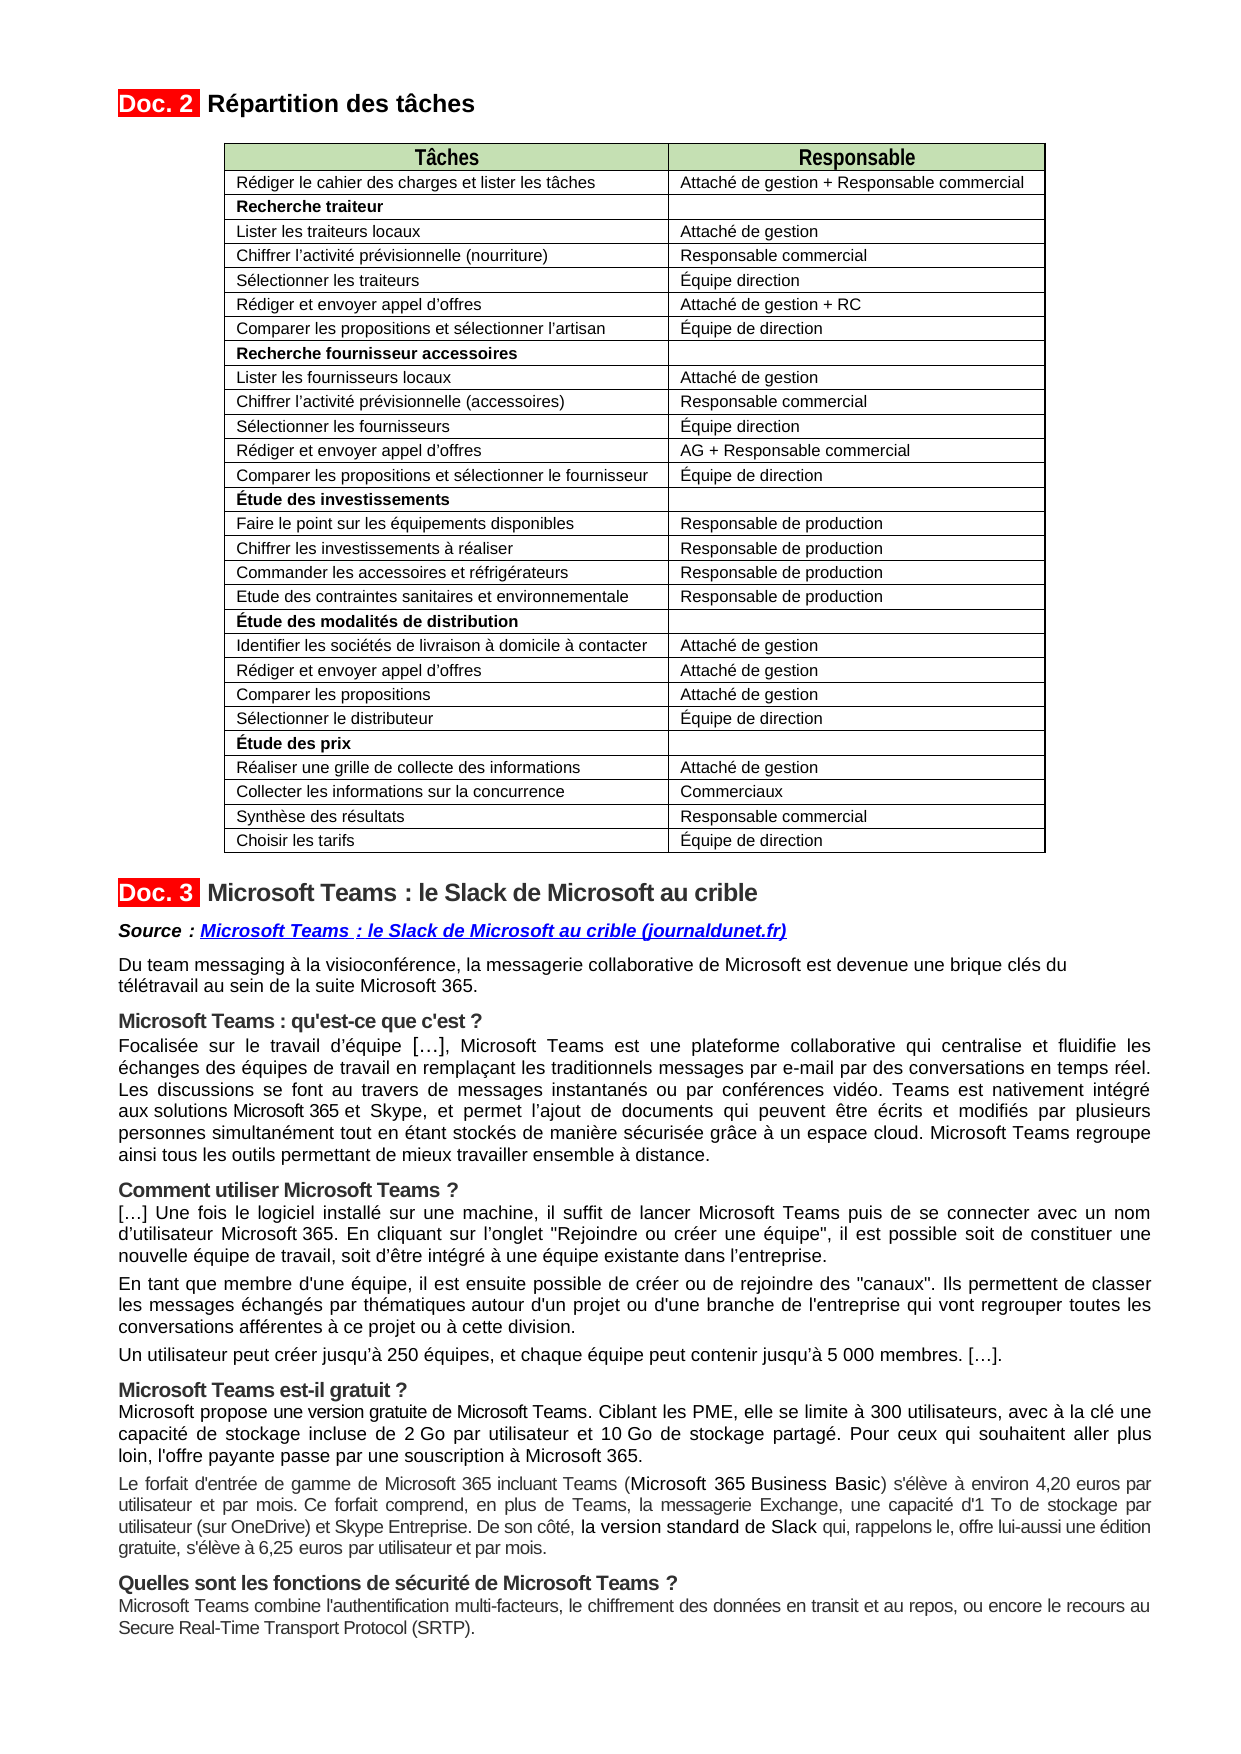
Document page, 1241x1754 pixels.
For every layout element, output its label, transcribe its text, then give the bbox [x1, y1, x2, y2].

text Du team messaging à la visioconférence, la messagerie collaborative de Microsoft est devenue une brique clés du télétravail au sein de la suite Microsoft 365. [478, 954, 1152, 997]
table_cell Réaliser une grille de collecte des informations [225, 756, 668, 779]
table_cell Équipe de direction [669, 317, 1044, 340]
text Un utilisateur peut créer jusqu’à 250 équipes, et chaque équipe peut contenir jusqu’à 5 000 membres. […]. [118, 1343, 1152, 1365]
table_cell Identifier les sociétés de livraison à domicile à contacter [225, 634, 668, 657]
subtitle Comment utiliser Microsoft Teams ? [118, 1177, 1152, 1201]
subtitle Microsoft Teams est-il gratuit ? [118, 1377, 1152, 1401]
table_cell Attaché de gestion [669, 658, 1044, 682]
table_header Responsable [669, 144, 1044, 170]
table_cell Sélectionner les fournisseurs [225, 415, 668, 438]
table_cell Comparer les propositions et sélectionner l’artisan [225, 317, 668, 340]
subtitle Microsoft Teams : qu'est-ce que c'est ? [118, 1009, 1152, 1033]
table_cell Recherche traiteur [225, 195, 668, 218]
table_cell [669, 610, 1044, 633]
table_cell Etude des contraintes sanitaires et environnementale [225, 585, 668, 608]
table_cell Équipe de direction [669, 707, 1044, 730]
table_cell Responsable de production [669, 512, 1044, 535]
text Microsoft propose une version gratuite de Microsoft Teams. Ciblant les PME, elle se limite à 300 utilisateurs, avec à la clé une capacité de stockage incluse de 2 Go par utilisateur et 10 Go de stockage partagé. Pour ceux qui souhaitent aller plus loin, l'offre payante passe par une souscription à Microsoft 365. [118, 1401, 1152, 1466]
table_cell Lister les traiteurs locaux [225, 220, 668, 243]
table_cell Attaché de gestion [669, 366, 1044, 389]
table_cell Responsable de production [669, 585, 1044, 608]
table_cell Rédiger et envoyer appel d’offres [225, 439, 668, 462]
table_cell Responsable commercial [669, 244, 1044, 267]
table_cell Sélectionner le distributeur [225, 707, 668, 730]
table_cell Responsable de production [669, 561, 1044, 584]
text […] Une fois le logiciel installé sur une machine, il suffit de lancer Microsoft Teams puis de se connecter avec un nom d’utilisateur Microsoft 365. En cliquant sur l’onglet "Rejoindre ou créer une équipe", il est possible soit de constituer une nouvelle équipe de travail, soit d’être intégré à une équipe existante dans l’entreprise. [118, 1201, 1152, 1266]
subtitle Quelles sont les fonctions de sécurité de Microsoft Teams ? [118, 1571, 1152, 1595]
table_cell Faire le point sur les équipements disponibles [225, 512, 668, 535]
table_cell [669, 341, 1044, 365]
table_cell Responsable commercial [669, 390, 1044, 413]
table_cell Équipe de direction [669, 463, 1044, 487]
table_cell Collecter les informations sur la concurrence [225, 780, 668, 803]
table_cell Attaché de gestion [669, 683, 1044, 706]
table_cell Lister les fournisseurs locaux [225, 366, 668, 389]
table_cell Équipe direction [669, 415, 1044, 438]
table_cell Attaché de gestion [669, 220, 1044, 243]
text Doc. 2 Répartition des tâches [200, 89, 1152, 117]
table_cell Recherche fournisseur accessoires [225, 341, 668, 365]
table_cell Comparer les propositions [225, 683, 668, 706]
table_cell Attaché de gestion + Responsable commercial [669, 171, 1044, 194]
table_cell Équipe de direction [669, 829, 1044, 852]
table_cell Étude des investissements [225, 488, 668, 511]
text En tant que membre d'une équipe, il est ensuite possible de créer ou de rejoindre des "canaux". Ils permettent de classer les messages échangés par thématiques autour d'un projet ou d'une branche de l'entreprise qui vont regrouper toutes les conversations afférentes à ce projet ou à cette division. [118, 1272, 1152, 1337]
table_cell Commander les accessoires et réfrigérateurs [225, 561, 668, 584]
table_cell Sélectionner les traiteurs [225, 268, 668, 292]
text Source : Microsoft Teams : le Slack de Microsoft au crible (journaldunet.fr) [118, 919, 1152, 941]
table_cell [669, 488, 1044, 511]
table_cell Responsable commercial [669, 805, 1044, 828]
text Le forfait d'entrée de gamme de Microsoft 365 incluant Teams (Microsoft 365 Business Basic) s'élève à environ 4,20 euros par utilisateur et par mois. Ce forfait comprend, en plus de Teams, la messagerie Exchange, une capacité d'1 To de stockage par utilisateur (sur OneDrive) et Skype Entreprise. De son côté, la version standard de Slack qui, rappelons le, offre lui-aussi une édition gratuite, s'élève à 6,25 euros par utilisateur et par mois. [118, 1472, 1152, 1558]
table_header Tâches [225, 144, 668, 170]
table_cell Synthèse des résultats [225, 805, 668, 828]
table_cell Rédiger et envoyer appel d’offres [225, 658, 668, 682]
table_cell Chiffrer l’activité prévisionnelle (nourriture) [225, 244, 668, 267]
table_cell Choisir les tarifs [225, 829, 668, 852]
text Microsoft Teams combine l'authentification multi-facteurs, le chiffrement des données en transit et au repos, ou encore le recours au Secure Real-Time Transport Protocol (SRTP). [118, 1595, 1152, 1638]
table_cell Étude des modalités de distribution [225, 610, 668, 633]
table_cell Rédiger et envoyer appel d’offres [225, 293, 668, 316]
text Focalisée sur le travail d’équipe […], Microsoft Teams est une plateforme collaborative qui centralise et fluidifie les échanges des équipes de travail en remplaçant les traditionnels messages par e-mail par des conversations en temps réel. Les discussions se font au travers de messages instantanés ou par conférences vidéo. Teams est nativement intégré aux solutions Microsoft 365 et Skype, et permet l’ajout de documents qui peuvent être écrits et modifiés par plusieurs personnes simultanément tout en étant stockés de manière sécurisée grâce à un espace cloud. Microsoft Teams regroupe ainsi tous les outils permettant de mieux travailler ensemble à distance. [118, 1033, 1152, 1165]
table_cell Rédiger le cahier des charges et lister les tâches [225, 171, 668, 194]
table_cell Comparer les propositions et sélectionner le fournisseur [225, 463, 668, 487]
table_cell Chiffrer les investissements à réaliser [225, 536, 668, 560]
table_cell Chiffrer l’activité prévisionnelle (accessoires) [225, 390, 668, 413]
table_cell Attaché de gestion [669, 634, 1044, 657]
table_cell [669, 195, 1044, 218]
table_cell Attaché de gestion [669, 756, 1044, 779]
table_cell Responsable de production [669, 536, 1044, 560]
table_cell Équipe direction [669, 268, 1044, 292]
table_cell Attaché de gestion + RC [669, 293, 1044, 316]
table_cell Commerciaux [669, 780, 1044, 803]
table_cell Étude des prix [225, 731, 668, 755]
table_cell [669, 731, 1044, 755]
table_cell AG + Responsable commercial [669, 439, 1044, 462]
text Doc. 3 Microsoft Teams : le Slack de Microsoft au crible [200, 878, 1152, 907]
